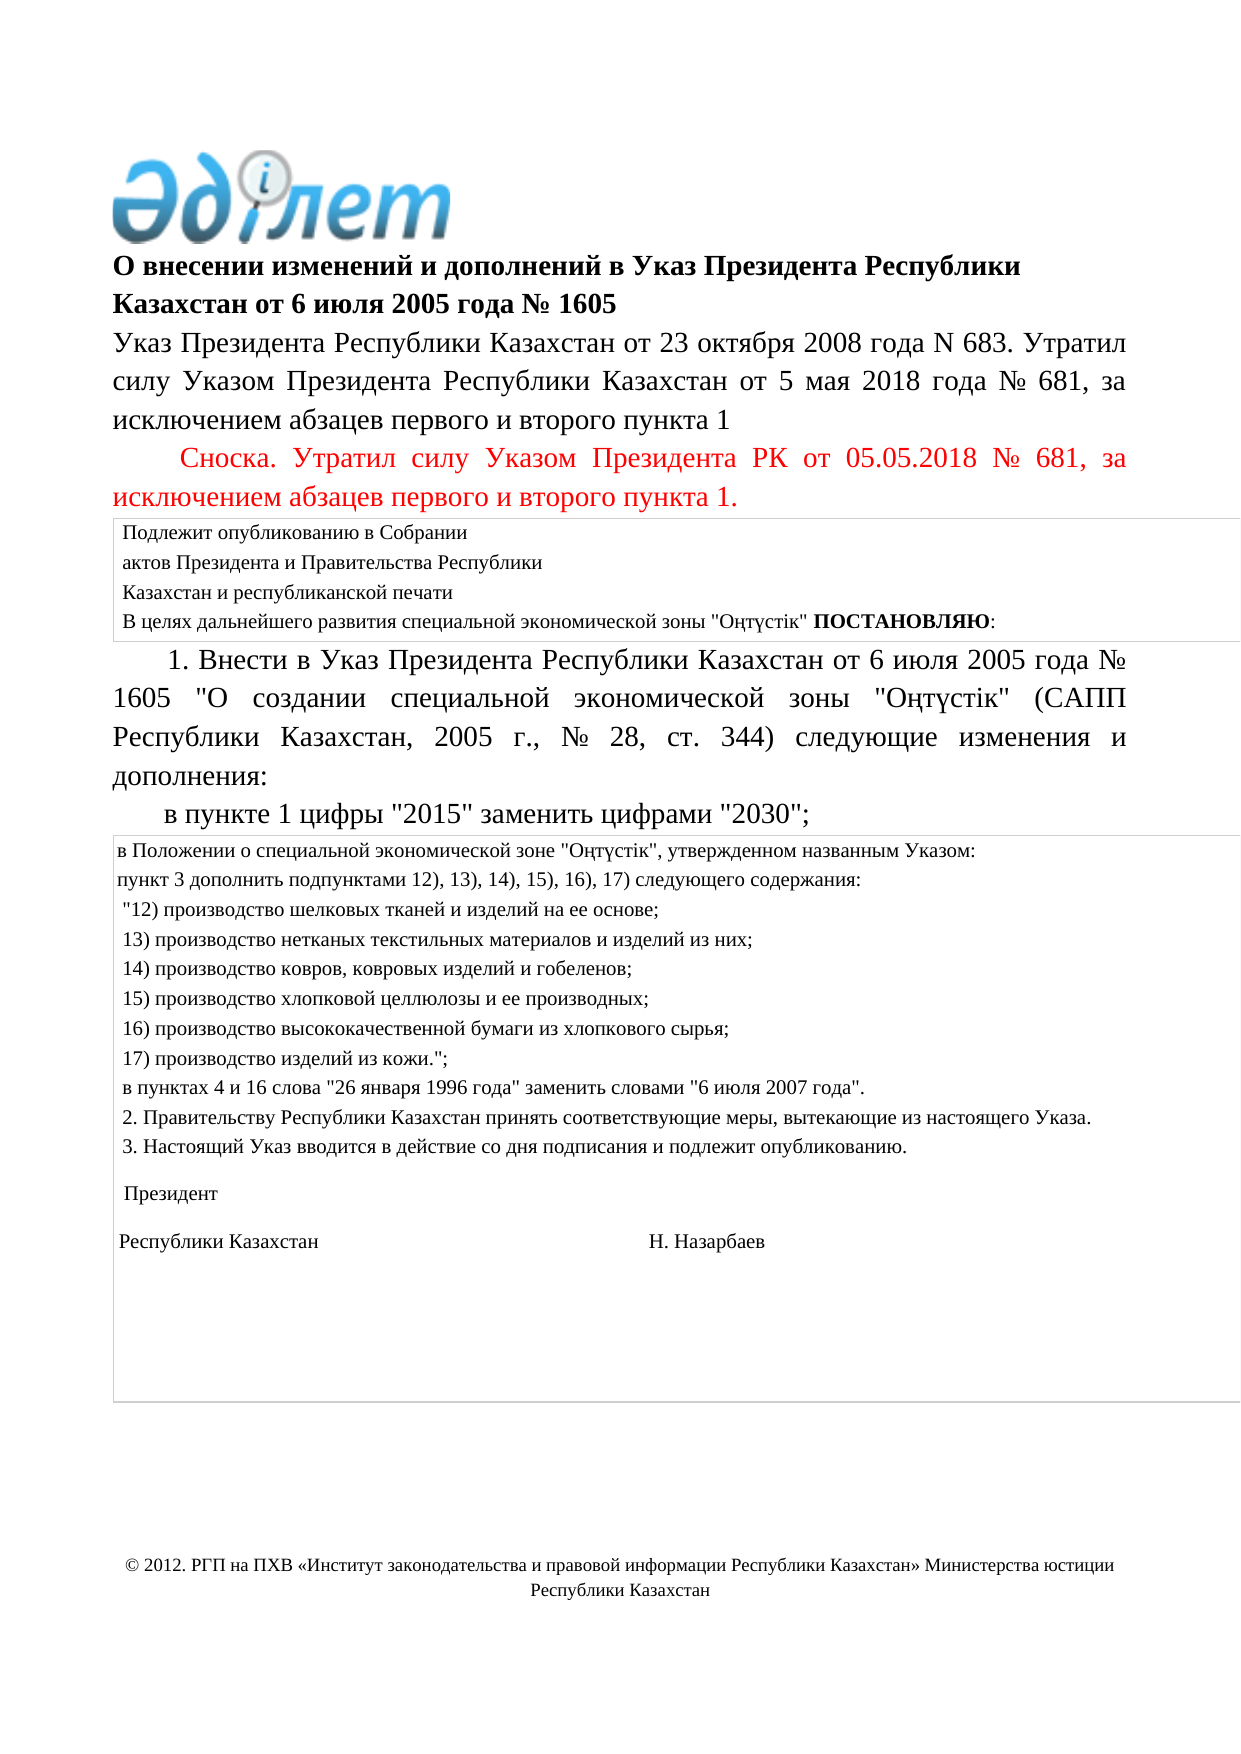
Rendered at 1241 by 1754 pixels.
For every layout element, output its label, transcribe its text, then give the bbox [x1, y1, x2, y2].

text 1. Внести в Указ Президента Республики Казахстан от 6 июля 2005 года № 1605 "О создании специальной экономической зоны "Оңтүстік" (САПП Республики Казахстан, 2005 г., № 28, ст. 344) следующие изменения и дополнения: [112, 642, 1128, 791]
text © 2012. РГП на ПХВ «Институт законодательства и правовой информации Республики Казахстан» Министерства юстиции Республики Казахстан [112, 1554, 1128, 1600]
table_header в Положении о специальной экономической зоне "Оңтүстік", утвержденном названным Указом: пункт 3 дополнить подпунктами 12), 13), 14), 15), 16), 17) следующего содержания: "12) производство шелковых тканей и изделий на ее основе; 13) производство нетканых текстильных материалов и изделий из них; 14) производство ковров, ковровых изделий и гобеленов; 15) производство хлопковой целлюлозы и ее производных; 16) производство высококачественной бумаги из хлопкового сырья; 17) производство изделий из кожи."; в пунктах 4 и 16 слова "26 января 1996 года" заменить словами "6 июля 2007 года". 2. Правительству Республики Казахстан принять соответствующие меры, вытекающие из настоящего Указа. 3. Настоящий Указ вводится в действие со дня подписания и подлежит опубликованию. [114, 836, 1240, 1401]
text О внесении изменений и дополнений в Указ Президента Республики Казахстан от 6 июля 2005 года № 1605 [112, 248, 1128, 320]
picture [112, 150, 451, 244]
table_header Подлежит опубликованию в Собрании актов Президента и Правительства Республики Казахстан и республиканской печати В целях дальнейшего развития специальной экономической зоны "Оңтүстік" ПОСТАНОВЛЯЮ: [114, 519, 1240, 641]
text Сноска. Утратил силу Указом Президента РК от 05.05.2018 № 681, за исключением абзацев первого и второго пункта 1. [112, 440, 1128, 512]
text в пункте 1 цифры "2015" заменить цифрами "2030"; [112, 796, 1128, 830]
text Указ Президента Республики Казахстан от 23 октября 2008 года N 683. Утратил силу Указом Президента Республики Казахстан от 5 мая 2018 года № 681, за исключением абзацев первого и второго пункта 1 [112, 325, 1128, 435]
